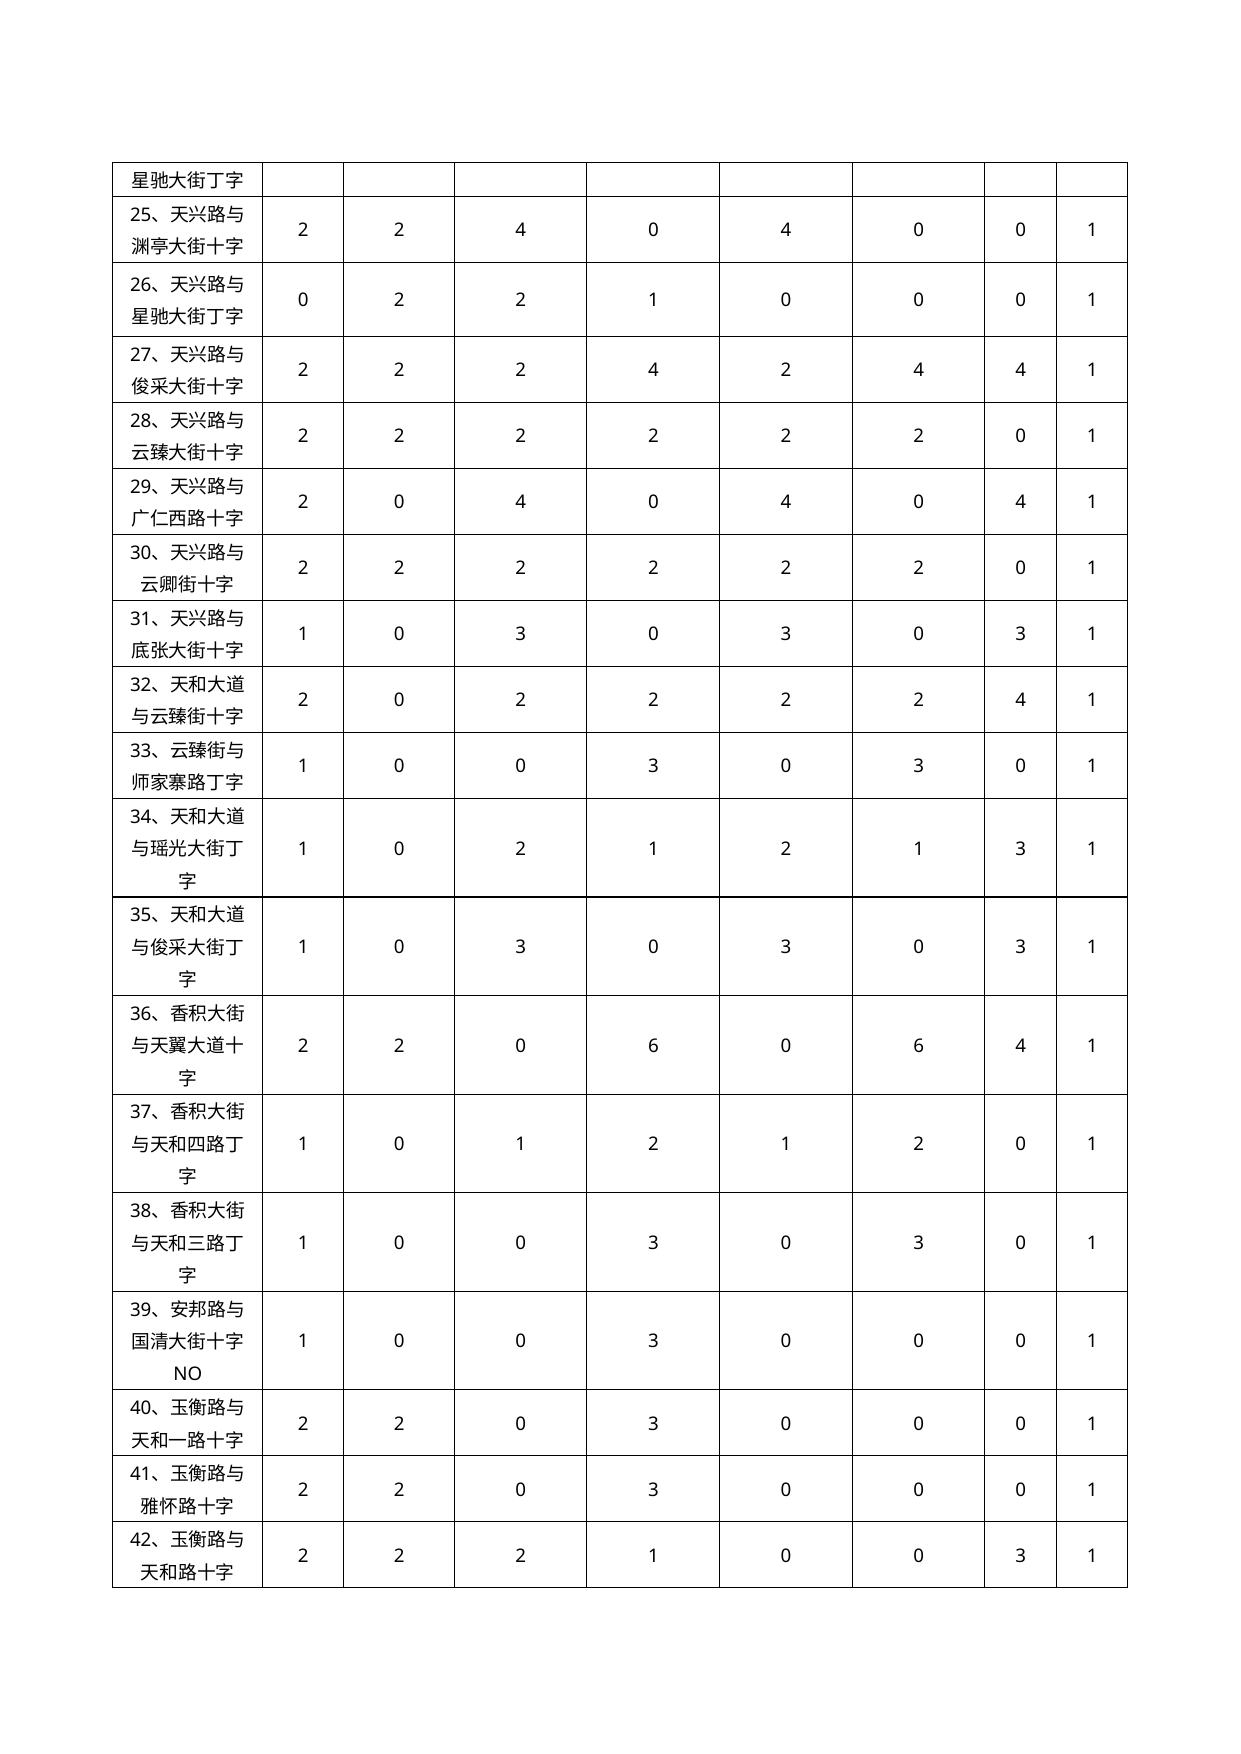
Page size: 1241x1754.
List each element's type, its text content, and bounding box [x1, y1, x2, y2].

table_cell 3 [587, 1390, 719, 1455]
table_cell 4 [985, 469, 1056, 534]
table_cell 31、天兴路与底张大街十字 [113, 601, 262, 666]
table_cell 3 [985, 898, 1056, 995]
table_cell 0 [344, 1292, 454, 1389]
table_cell 0 [720, 733, 852, 798]
table_cell 39、安邦路与国清大街十字 NO [113, 1292, 262, 1389]
table_cell 1 [1057, 799, 1127, 896]
table_cell 4 [985, 667, 1056, 732]
table_cell 3 [455, 898, 586, 995]
table_cell 4 [455, 197, 586, 262]
table_cell 6 [587, 996, 719, 1093]
table_cell 2 [455, 337, 586, 402]
table_cell 0 [985, 1456, 1056, 1521]
table_cell 2 [720, 337, 852, 402]
table_cell 1 [1057, 163, 1127, 196]
table_cell 37、香积大街与天和四路丁字 [113, 1095, 262, 1192]
table_cell 1 [587, 799, 719, 896]
table_cell 38、香积大街与天和三路丁字 [113, 1193, 262, 1291]
table_cell 0 [720, 263, 852, 336]
table_cell 30、天兴路与云卿街十字 [113, 535, 262, 600]
table_cell 1 [455, 1095, 586, 1192]
table_cell 2 [263, 1390, 343, 1455]
table_cell 0 [985, 1390, 1056, 1455]
table_cell 2 [853, 667, 984, 732]
table_cell 1 [1057, 1390, 1127, 1455]
table_cell 6 [853, 996, 984, 1093]
table_cell 2 [455, 403, 586, 468]
table_cell 2 [720, 799, 852, 896]
table_cell 0 [263, 263, 343, 336]
table_cell 0 [587, 469, 719, 534]
table_cell 4 [720, 197, 852, 262]
table_cell 1 [263, 898, 343, 995]
table_cell 0 [455, 1292, 586, 1389]
table_cell 2 [263, 535, 343, 600]
table_cell 24、天正路与星驰大街丁字 [113, 163, 262, 196]
table_cell 1 [1057, 996, 1127, 1093]
table_cell 2 [853, 1095, 984, 1192]
table_cell 1 [1057, 403, 1127, 468]
table_cell 1 [1057, 1456, 1127, 1521]
table_cell 0 [455, 1193, 586, 1291]
table_cell 1 [1057, 469, 1127, 534]
table_cell 1 [263, 1193, 343, 1291]
table_cell 1 [263, 733, 343, 798]
table_cell 0 [455, 733, 586, 798]
table_cell 2 [720, 403, 852, 468]
table_cell 0 [985, 1095, 1056, 1192]
table_cell 3 [720, 898, 852, 995]
table_cell 2 [720, 667, 852, 732]
table_cell 33、云臻街与师家寨路丁字 [113, 733, 262, 798]
table_cell 3 [587, 1456, 719, 1521]
table_cell 0 [720, 1193, 852, 1291]
table_cell 26、天兴路与星驰大街丁字 [113, 263, 262, 336]
table_cell 0 [344, 469, 454, 534]
table_cell 42、玉衡路与天和路十字 [113, 1522, 262, 1587]
table_cell 4 [985, 337, 1056, 402]
table_cell 3 [720, 601, 852, 666]
table_cell 40、玉衡路与天和一路十字 [113, 1390, 262, 1455]
table_cell 3 [985, 799, 1056, 896]
table_cell 27、天兴路与俊采大街十字 [113, 337, 262, 402]
table_cell 1 [853, 799, 984, 896]
table_cell 3 [587, 1292, 719, 1389]
table_cell 0 [985, 403, 1056, 468]
table_cell 1 [587, 263, 719, 336]
table_cell 35、天和大道与俊采大街丁字 [113, 898, 262, 995]
table_cell 1 [1057, 667, 1127, 732]
table_cell 3 [853, 733, 984, 798]
table_cell 1 [1057, 898, 1127, 995]
table_cell 2 [455, 1522, 586, 1587]
table_cell 3 [985, 1522, 1056, 1587]
table_cell 0 [985, 263, 1056, 336]
table_cell 2 [853, 535, 984, 600]
table_cell 2 [344, 996, 454, 1093]
table_cell 0 [853, 263, 984, 336]
table_cell 0 [853, 469, 984, 534]
table_cell 0 [344, 898, 454, 995]
table_cell 0 [344, 667, 454, 732]
table_cell 0 [720, 163, 852, 196]
table_cell 2 [263, 469, 343, 534]
table_cell 2 [344, 1390, 454, 1455]
table_cell 4 [720, 469, 852, 534]
table_cell 1 [1057, 1095, 1127, 1192]
table_cell 28、天兴路与云臻大街十字 [113, 403, 262, 468]
table_cell 4 [853, 337, 984, 402]
table_cell 2 [344, 1456, 454, 1521]
table_cell 0 [455, 1456, 586, 1521]
table_cell 1 [263, 1095, 343, 1192]
table_cell 0 [853, 898, 984, 995]
table_cell 2 [344, 403, 454, 468]
table_cell 4 [985, 996, 1056, 1093]
table_cell 29、天兴路与广仁西路十字 [113, 469, 262, 534]
table_cell 0 [720, 1390, 852, 1455]
table_cell 0 [720, 1292, 852, 1389]
table_cell 41、玉衡路与雅怀路十字 [113, 1456, 262, 1521]
table_cell 0 [985, 1292, 1056, 1389]
table_cell 3 [853, 1193, 984, 1291]
table_cell 1 [1057, 263, 1127, 336]
table_cell 2 [263, 403, 343, 468]
table_cell 25、天兴路与渊亭大街十字 [113, 197, 262, 262]
table_cell 2 [263, 337, 343, 402]
table_cell 1 [263, 1292, 343, 1389]
table_cell 0 [344, 799, 454, 896]
table_cell 0 [455, 996, 586, 1093]
table_cell 0 [985, 733, 1056, 798]
table_cell 2 [455, 667, 586, 732]
table_cell 2 [344, 1522, 454, 1587]
table_cell 0 [853, 197, 984, 262]
table_cell 3 [455, 601, 586, 666]
table_cell 3 [587, 1193, 719, 1291]
table_cell 0 [344, 163, 454, 196]
table_cell 2 [263, 667, 343, 732]
table_cell 2 [455, 535, 586, 600]
table_cell 1 [1057, 535, 1127, 600]
table_cell 0 [587, 197, 719, 262]
table_cell 0 [853, 601, 984, 666]
table_cell 2 [853, 403, 984, 468]
table_cell 1 [1057, 1193, 1127, 1291]
table_cell 0 [853, 1390, 984, 1455]
table_cell 2 [263, 1522, 343, 1587]
table_cell 0 [985, 1193, 1056, 1291]
table_cell 0 [720, 1456, 852, 1521]
table_cell 32、天和大道与云臻街十字 [113, 667, 262, 732]
table_cell 1 [720, 1095, 852, 1192]
table_cell 3 [985, 601, 1056, 666]
table_cell 2 [344, 337, 454, 402]
table_cell 1 [1057, 733, 1127, 798]
table_cell 1 [1057, 337, 1127, 402]
table_cell 2 [587, 403, 719, 468]
table_cell 0 [985, 535, 1056, 600]
table_cell 0 [853, 1456, 984, 1521]
table_cell 2 [587, 163, 719, 196]
table_cell 0 [985, 163, 1056, 196]
table_cell 0 [853, 1292, 984, 1389]
table_cell 0 [263, 163, 343, 196]
table_cell 0 [720, 1522, 852, 1587]
table_cell 2 [344, 535, 454, 600]
table_cell 2 [344, 197, 454, 262]
table_cell 0 [344, 1095, 454, 1192]
table_cell 0 [985, 197, 1056, 262]
table_cell 4 [455, 469, 586, 534]
table_cell 1 [263, 799, 343, 896]
table_cell 2 [720, 535, 852, 600]
table_cell 2 [455, 163, 586, 196]
table_cell 0 [587, 898, 719, 995]
table_cell 2 [587, 667, 719, 732]
table_cell 1 [1057, 601, 1127, 666]
table_cell 0 [455, 1390, 586, 1455]
table_cell 0 [344, 733, 454, 798]
table_cell 2 [587, 1095, 719, 1192]
table_cell 1 [587, 1522, 719, 1587]
table_cell 2 [455, 263, 586, 336]
table_cell 2 [455, 799, 586, 896]
table_cell 4 [587, 337, 719, 402]
table_cell 36、香积大街与天翼大道十字 [113, 996, 262, 1093]
table_cell 0 [587, 601, 719, 666]
table_cell 1 [263, 601, 343, 666]
table_cell 0 [344, 601, 454, 666]
table_cell 3 [587, 733, 719, 798]
table_cell 0 [853, 1522, 984, 1587]
table_cell 2 [263, 996, 343, 1093]
table_cell 0 [853, 163, 984, 196]
table_cell 1 [1057, 197, 1127, 262]
table_cell 1 [1057, 1292, 1127, 1389]
table_cell 2 [587, 535, 719, 600]
table_cell 0 [344, 1193, 454, 1291]
table_cell 34、天和大道与瑶光大街丁字 [113, 799, 262, 896]
table_cell 0 [720, 996, 852, 1093]
table_cell 1 [1057, 1522, 1127, 1587]
table_cell 2 [263, 197, 343, 262]
table_cell 2 [344, 263, 454, 336]
table_cell 2 [263, 1456, 343, 1521]
